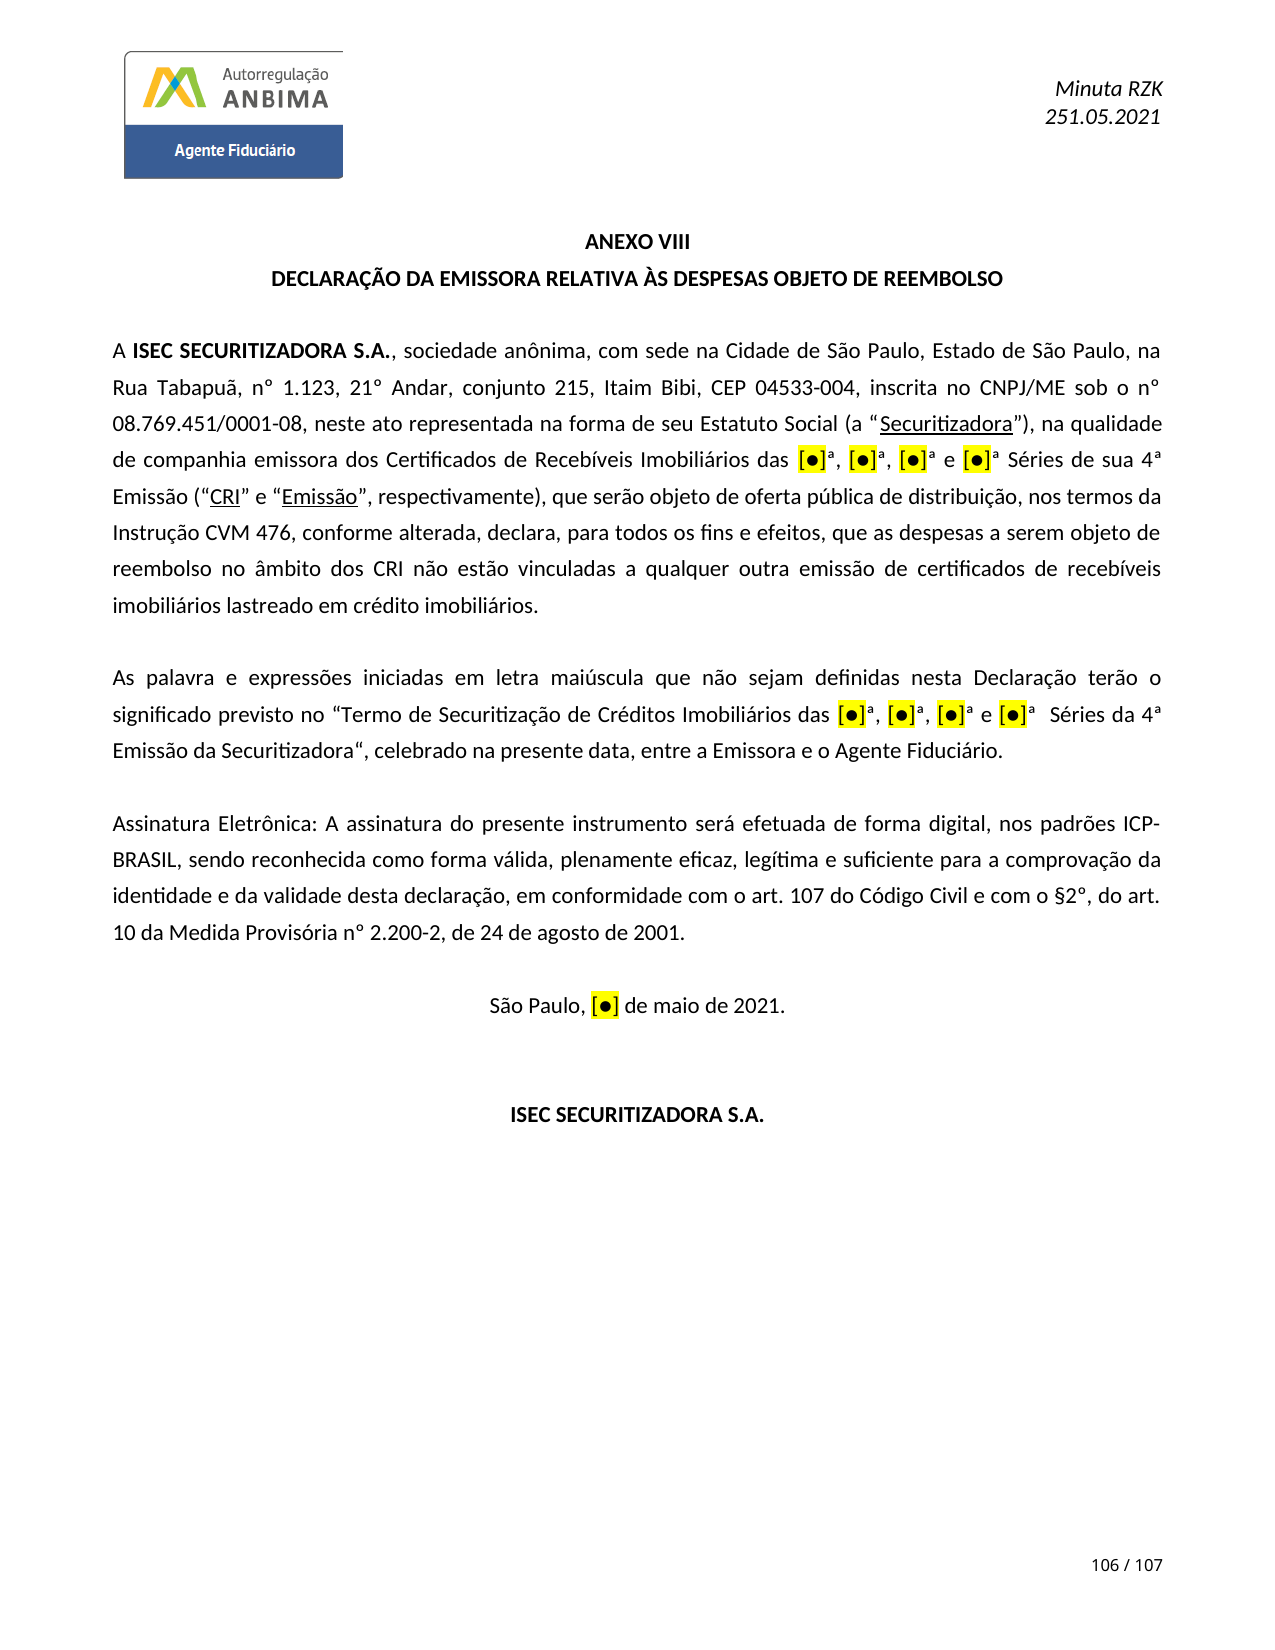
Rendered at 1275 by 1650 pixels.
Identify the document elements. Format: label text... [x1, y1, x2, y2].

text ANEXO VIII [112, 227, 1163, 255]
text ISEC SECURITIZADORA S.A. [112, 1100, 1163, 1128]
text Assinatura Eletrônica: A assinatura do presente instrumento será efetuada de forma digital, nos padrões ICP-BRASIL, sendo reconhecida como forma válida, plenamente eficaz, legítima e suficiente para a comprovação da identidade e da validade desta declaração, em conformidade com o art. 107 do Código Civil e com o §2º, do art. 10 da Medida Provisória nº 2.200-2, de 24 de agosto de 2001. [112, 809, 1163, 946]
text São Paulo, [●] de maio de 2021. [112, 991, 591, 1019]
text DECLARAÇÃO DA EMISSORA RELATIVA ÀS DESPESAS OBJETO DE REEMBOLSO [112, 264, 1163, 292]
text São Paulo, [●] de maio de 2021. [619, 991, 1163, 1019]
text As palavra e expressões iniciadas em letra maiúscula que não sejam definidas nesta Declaração terão o significado previsto no “Termo de Securitização de Créditos Imobiliários das [●]ª, [●]ª, [●]ª e [●]ª Séries da 4ª Emissão da Securitizadora“, celebrado na presente data, entre a Emissora e o Agente Fiduciário. [112, 663, 1163, 764]
text A ISEC SECURITIZADORA S.A., sociedade anônima, com sede na Cidade de São Paulo, Estado de São Paulo, na Rua Tabapuã, nº 1.123, 21º Andar, conjunto 215, Itaim Bibi, CEP 04533-004, inscrita no CNPJ/ME sob o nº 08.769.451/0001-08, neste ato representada na forma de seu Estatuto Social (a “Securitizadora”), na qualidade de companhia emissora dos Certificados de Recebíveis Imobiliários das [●]ª, [●]ª, [●]ª e [●]ª Séries de sua 4ª Emissão (“CRI” e “Emissão”, respectivamente), que serão objeto de oferta pública de distribuição, nos termos da Instrução CVM 476, conforme alterada, declara, para todos os fins e efeitos, que as despesas a serem objeto de reembolso no âmbito dos CRI não estão vinculadas a qualquer outra emissão de certificados de recebíveis imobiliários lastreado em crédito imobiliários. [112, 336, 1163, 619]
